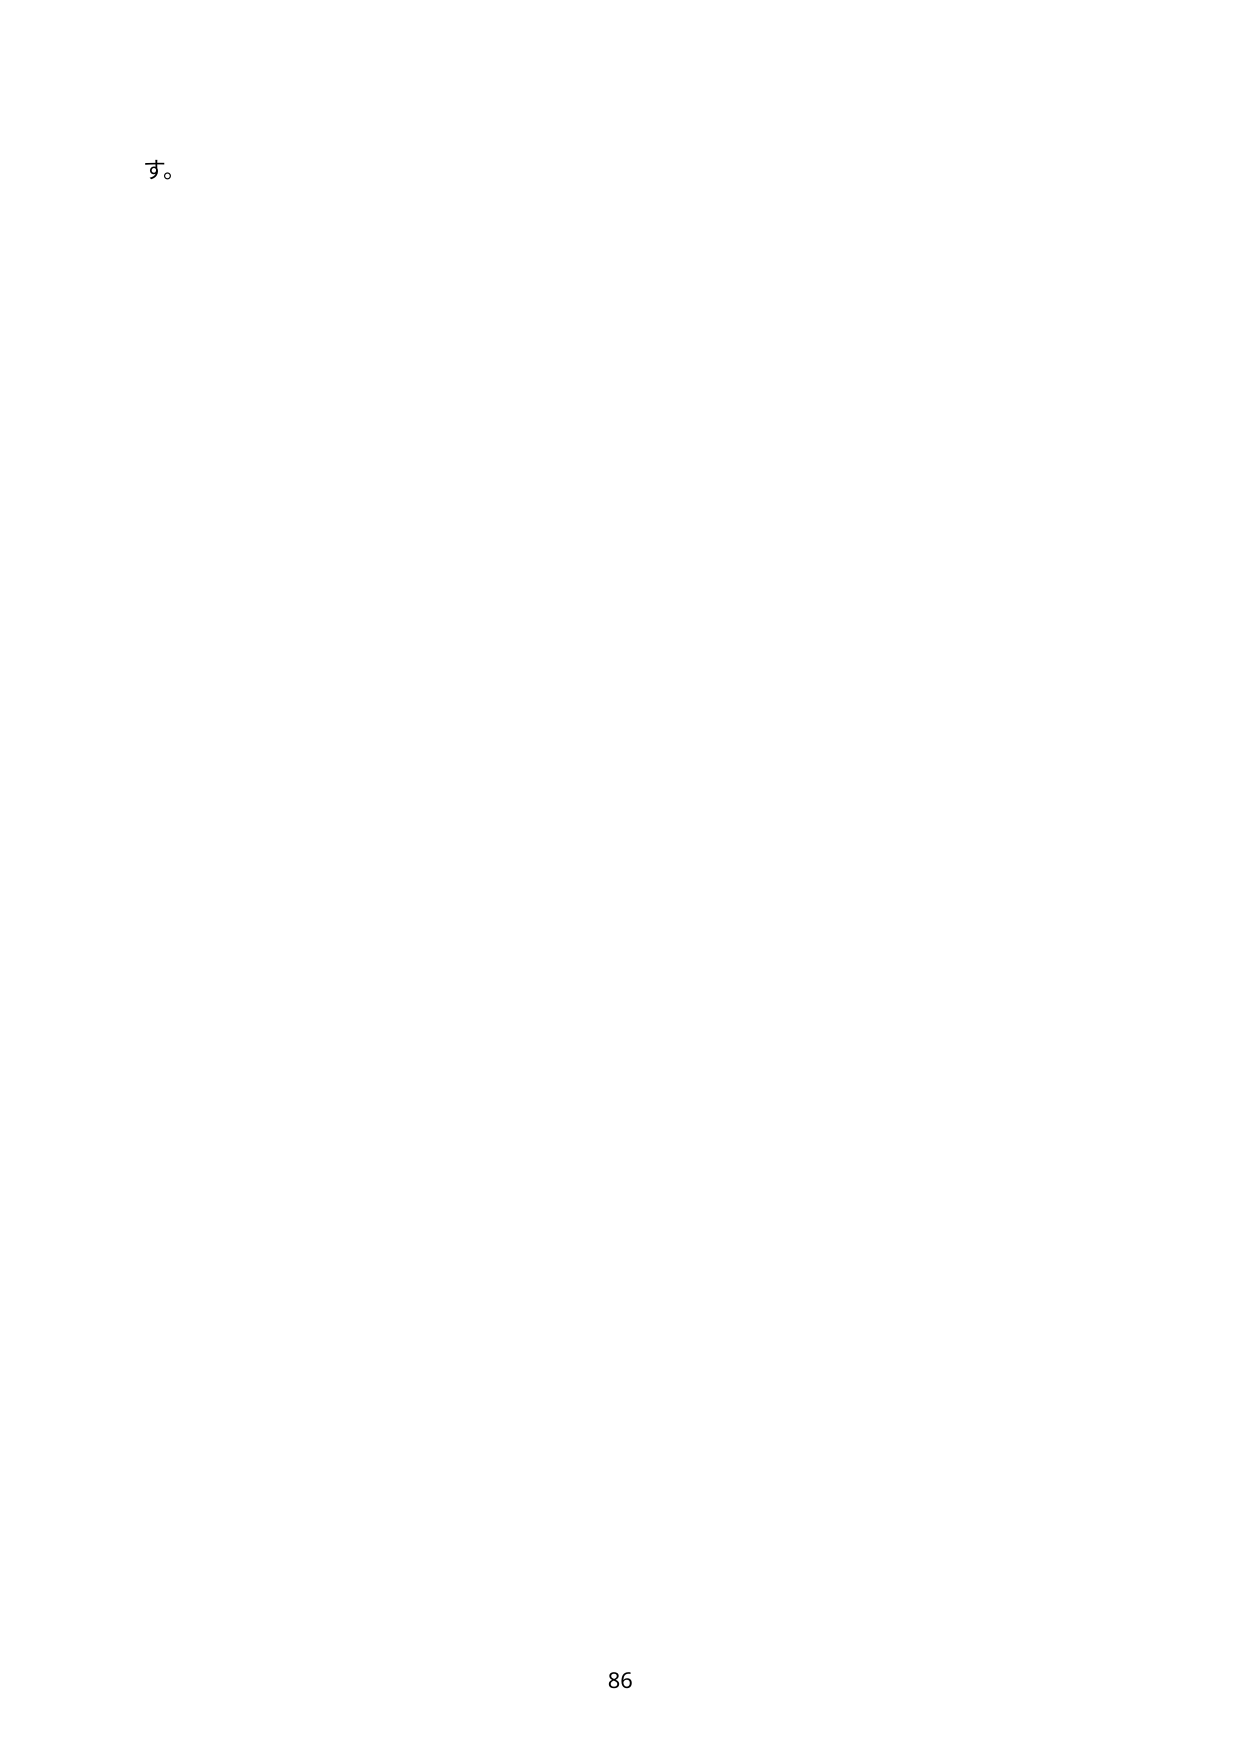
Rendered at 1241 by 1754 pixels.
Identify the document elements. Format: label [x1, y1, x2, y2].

text [143, 150, 1122, 187]
